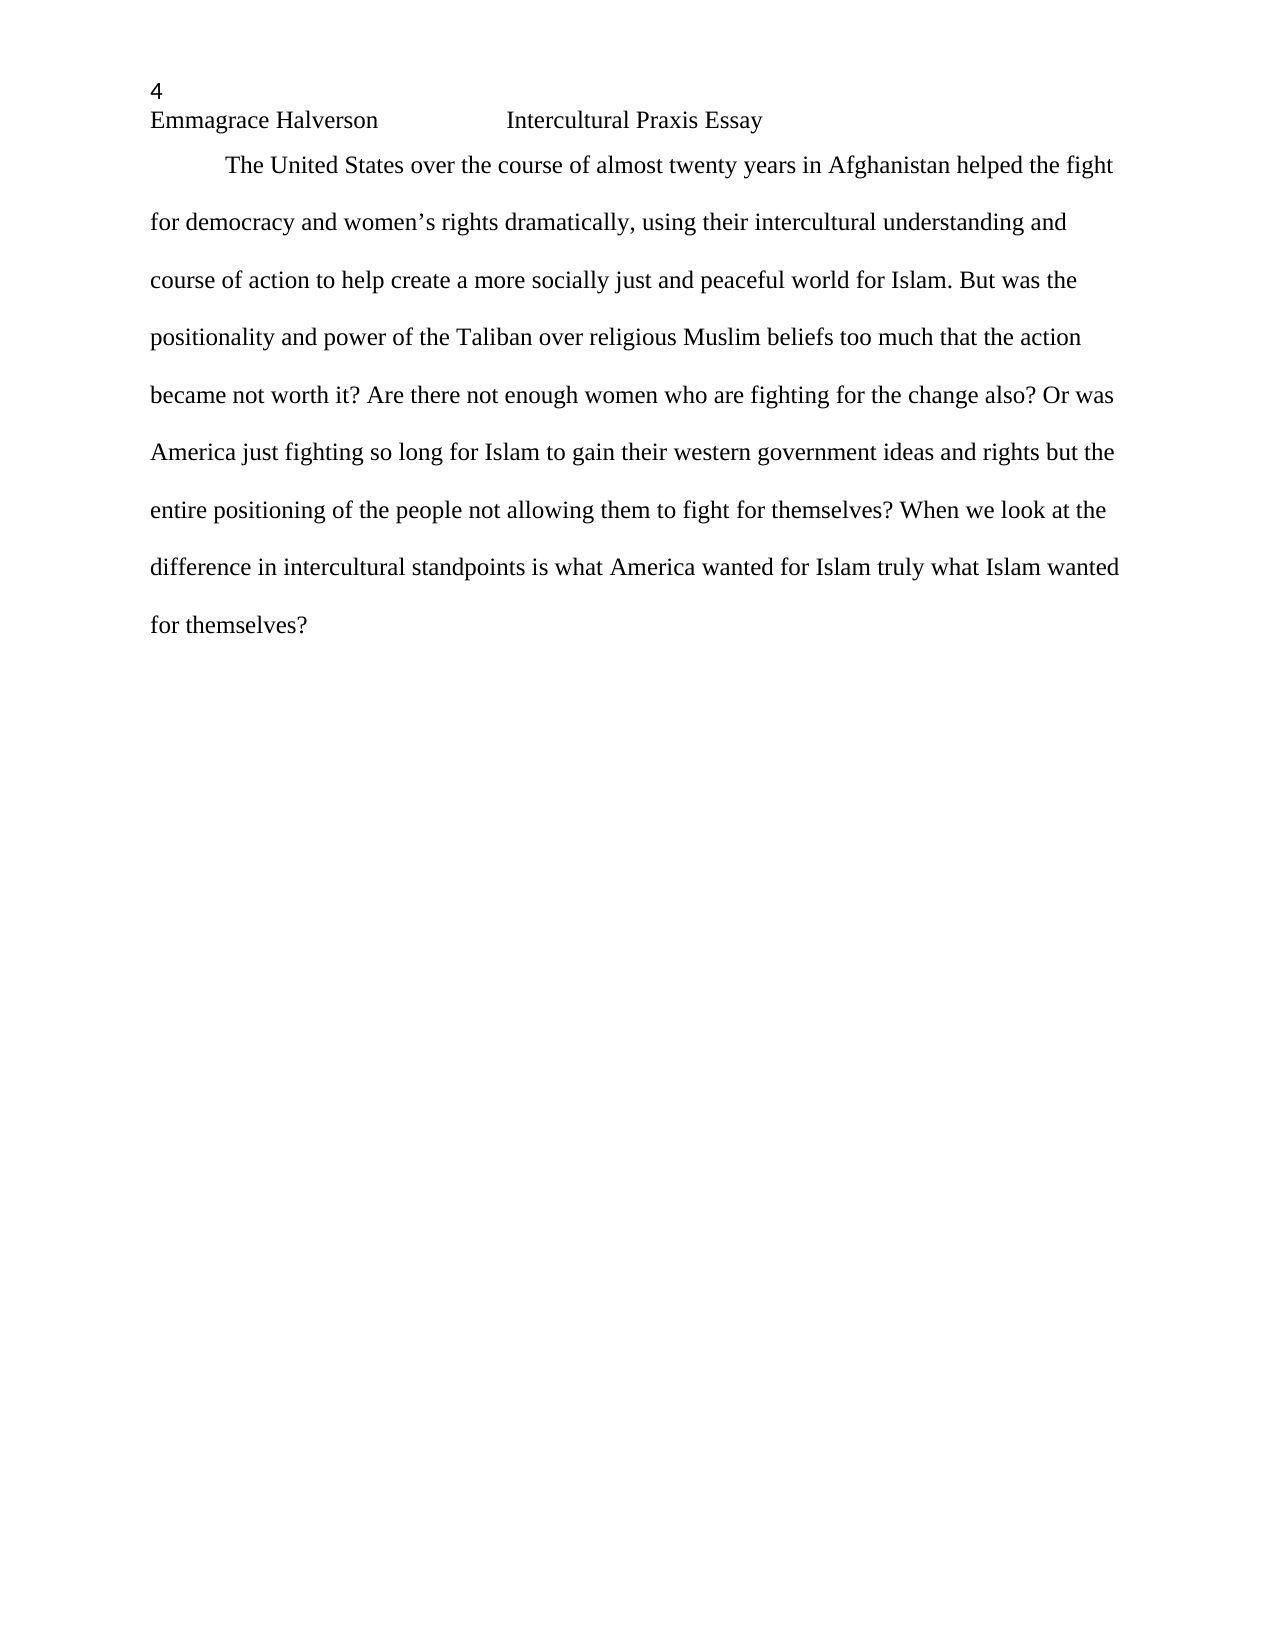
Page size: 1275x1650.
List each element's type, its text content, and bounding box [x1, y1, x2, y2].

text The United States over the course of almost twenty years in Afghanistan helped the fight for democracy and women’s rights dramatically, using their intercultural understanding and course of action to help create a more socially just and peaceful world for Islam. But was the positionality and power of the Taliban over religious Muslim beliefs too much that the action became not worth it? Are there not enough women who are fighting for the change also? Or was America just fighting so long for Islam to gain their western government ideas and rights but the entire positioning of the people not allowing them to fight for themselves? When we look at the difference in intercultural standpoints is what America wanted for Islam truly what Islam wanted for themselves? [150, 150, 1125, 639]
